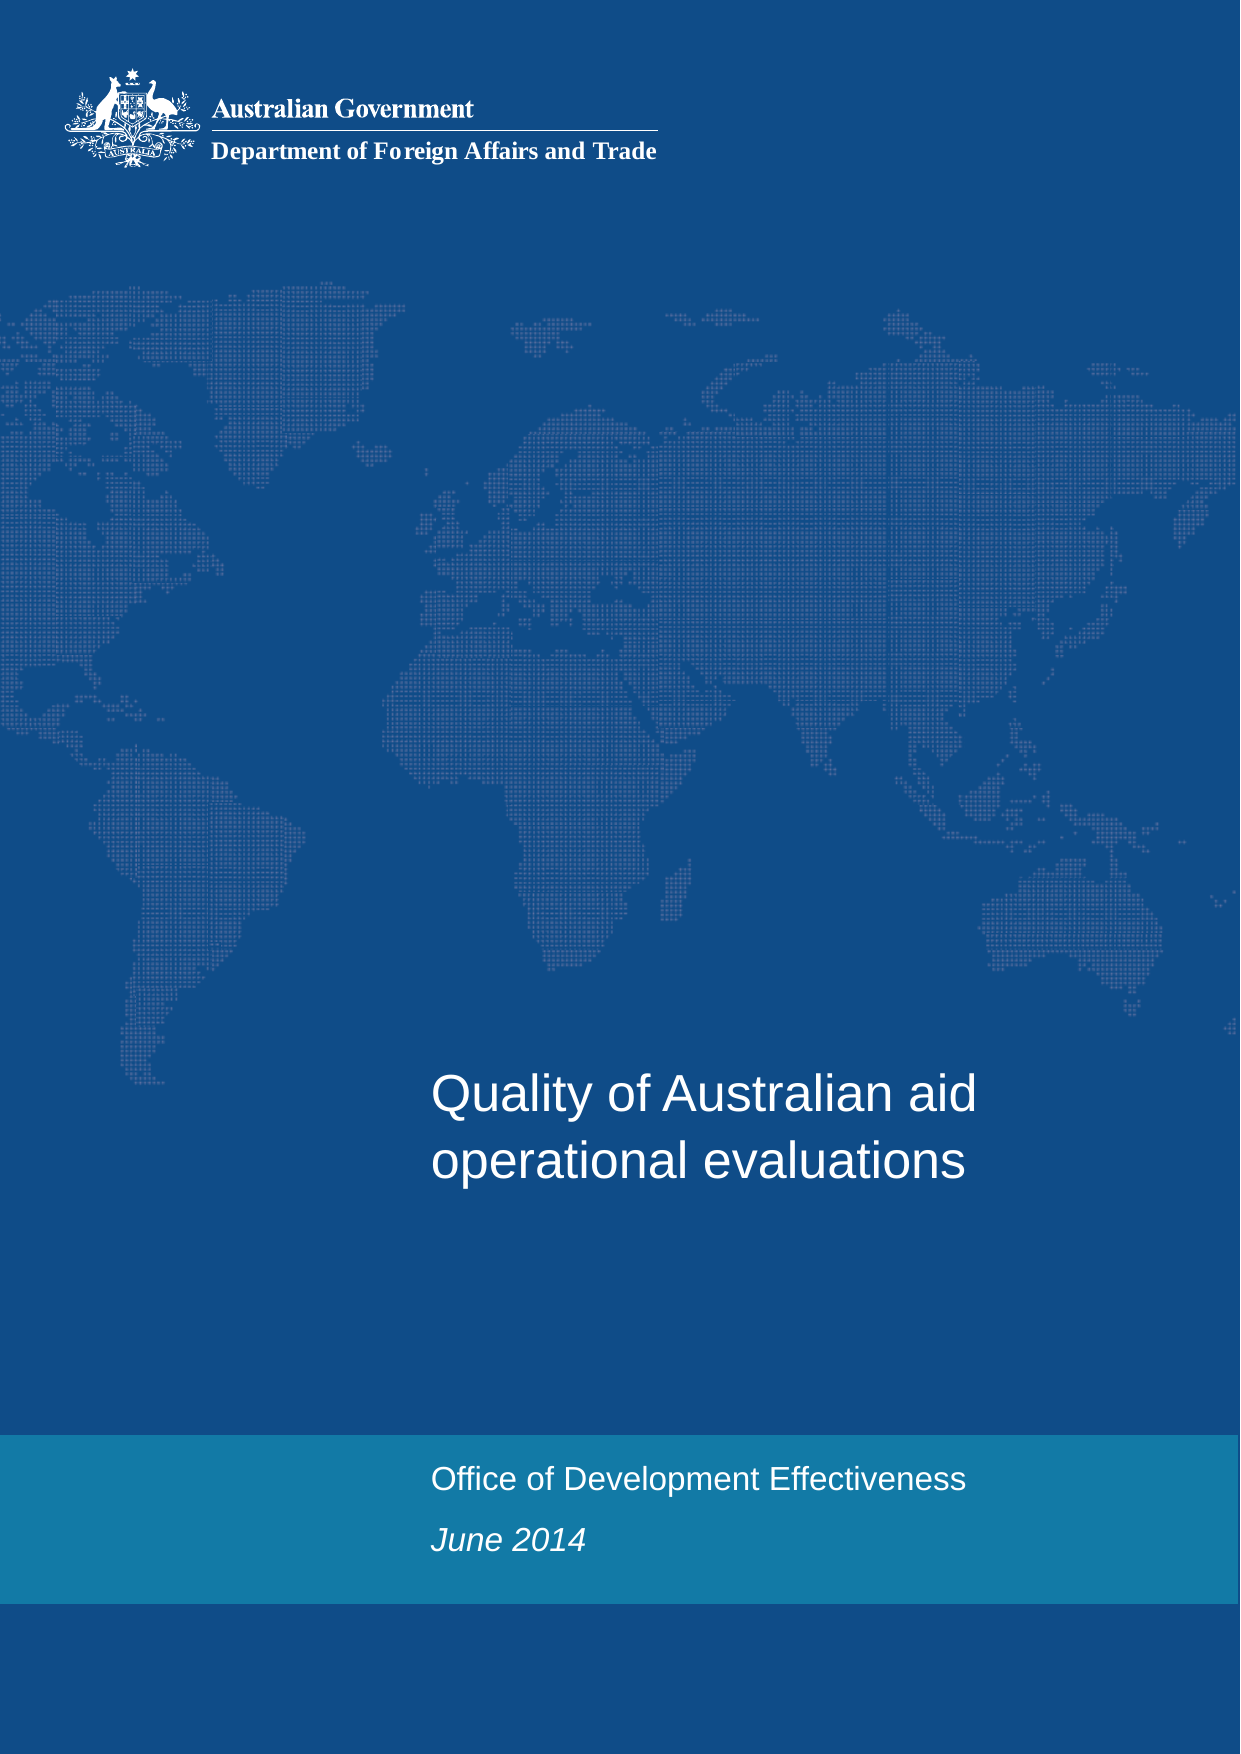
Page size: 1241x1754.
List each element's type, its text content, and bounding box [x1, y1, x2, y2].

text June 2014 [431, 1519, 1155, 1558]
title Quality of Australian aid operational evaluations [431, 1056, 1155, 1189]
subtitle Office of Development Effectiveness [431, 1458, 1155, 1498]
